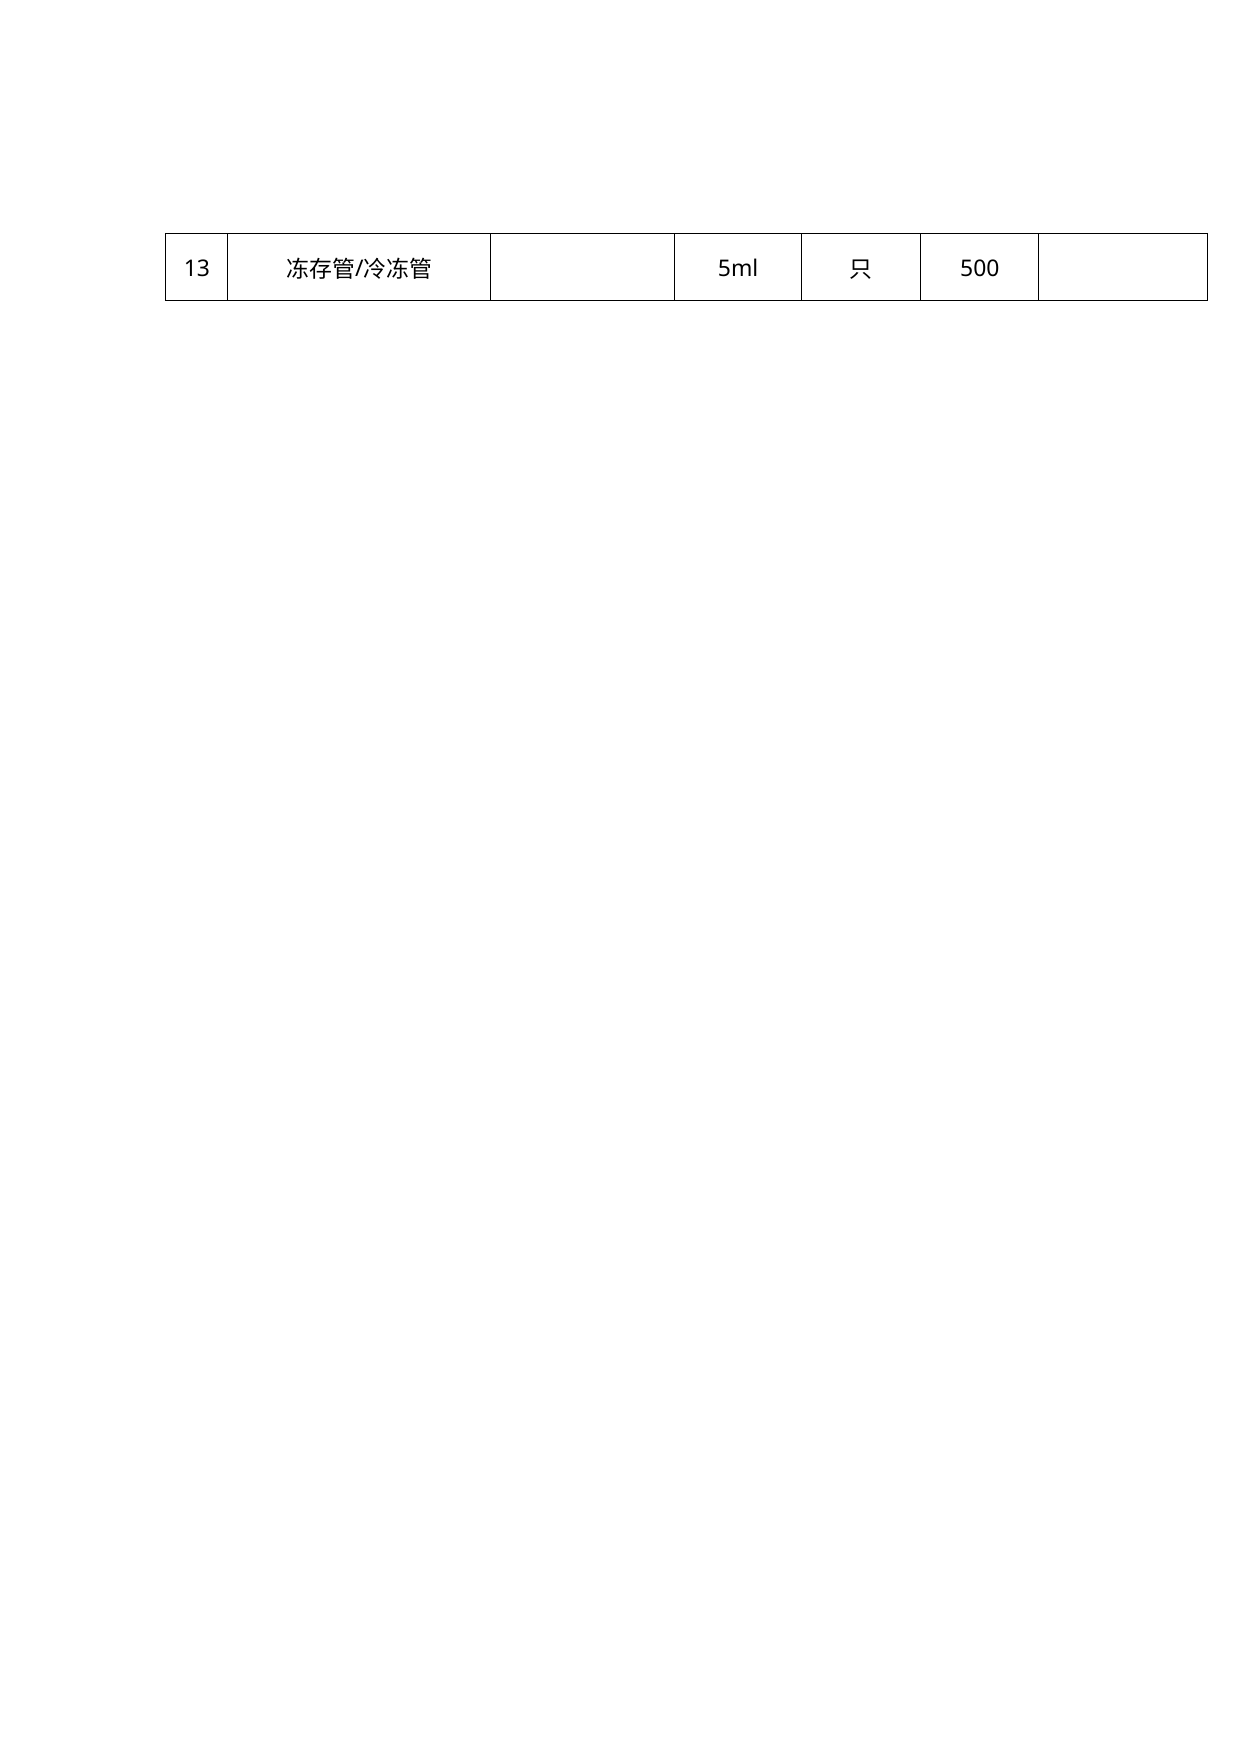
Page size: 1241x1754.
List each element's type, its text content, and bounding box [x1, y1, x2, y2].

table_cell 只 [802, 234, 920, 300]
table_cell 13 [166, 234, 227, 300]
table_cell 5ml [675, 234, 801, 300]
table_cell 500 [921, 234, 1038, 300]
table_cell 冻存管/冷冻管 [228, 234, 490, 300]
table_cell [491, 234, 674, 300]
table_cell [1039, 234, 1207, 300]
